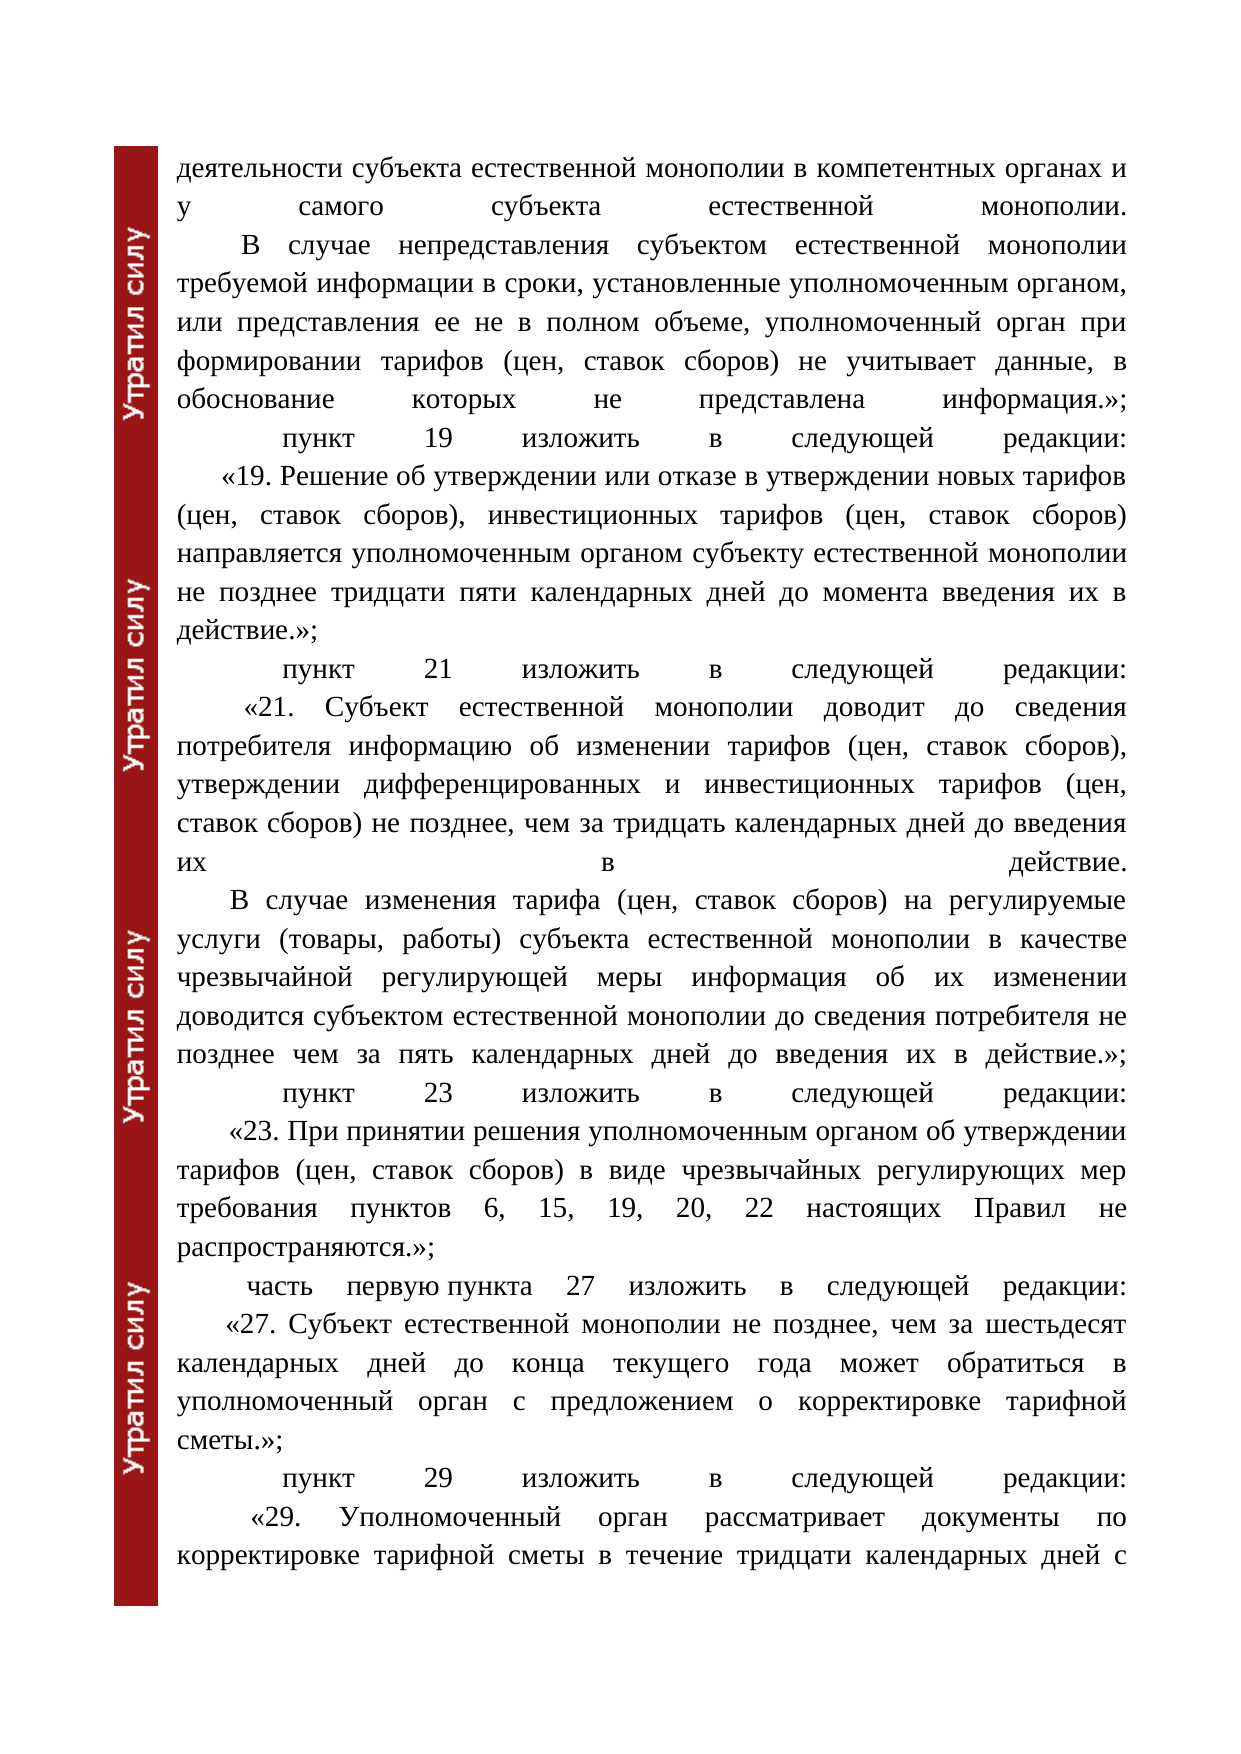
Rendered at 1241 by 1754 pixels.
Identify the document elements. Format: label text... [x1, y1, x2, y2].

picture [114, 1571, 158, 1606]
picture [114, 146, 158, 150]
